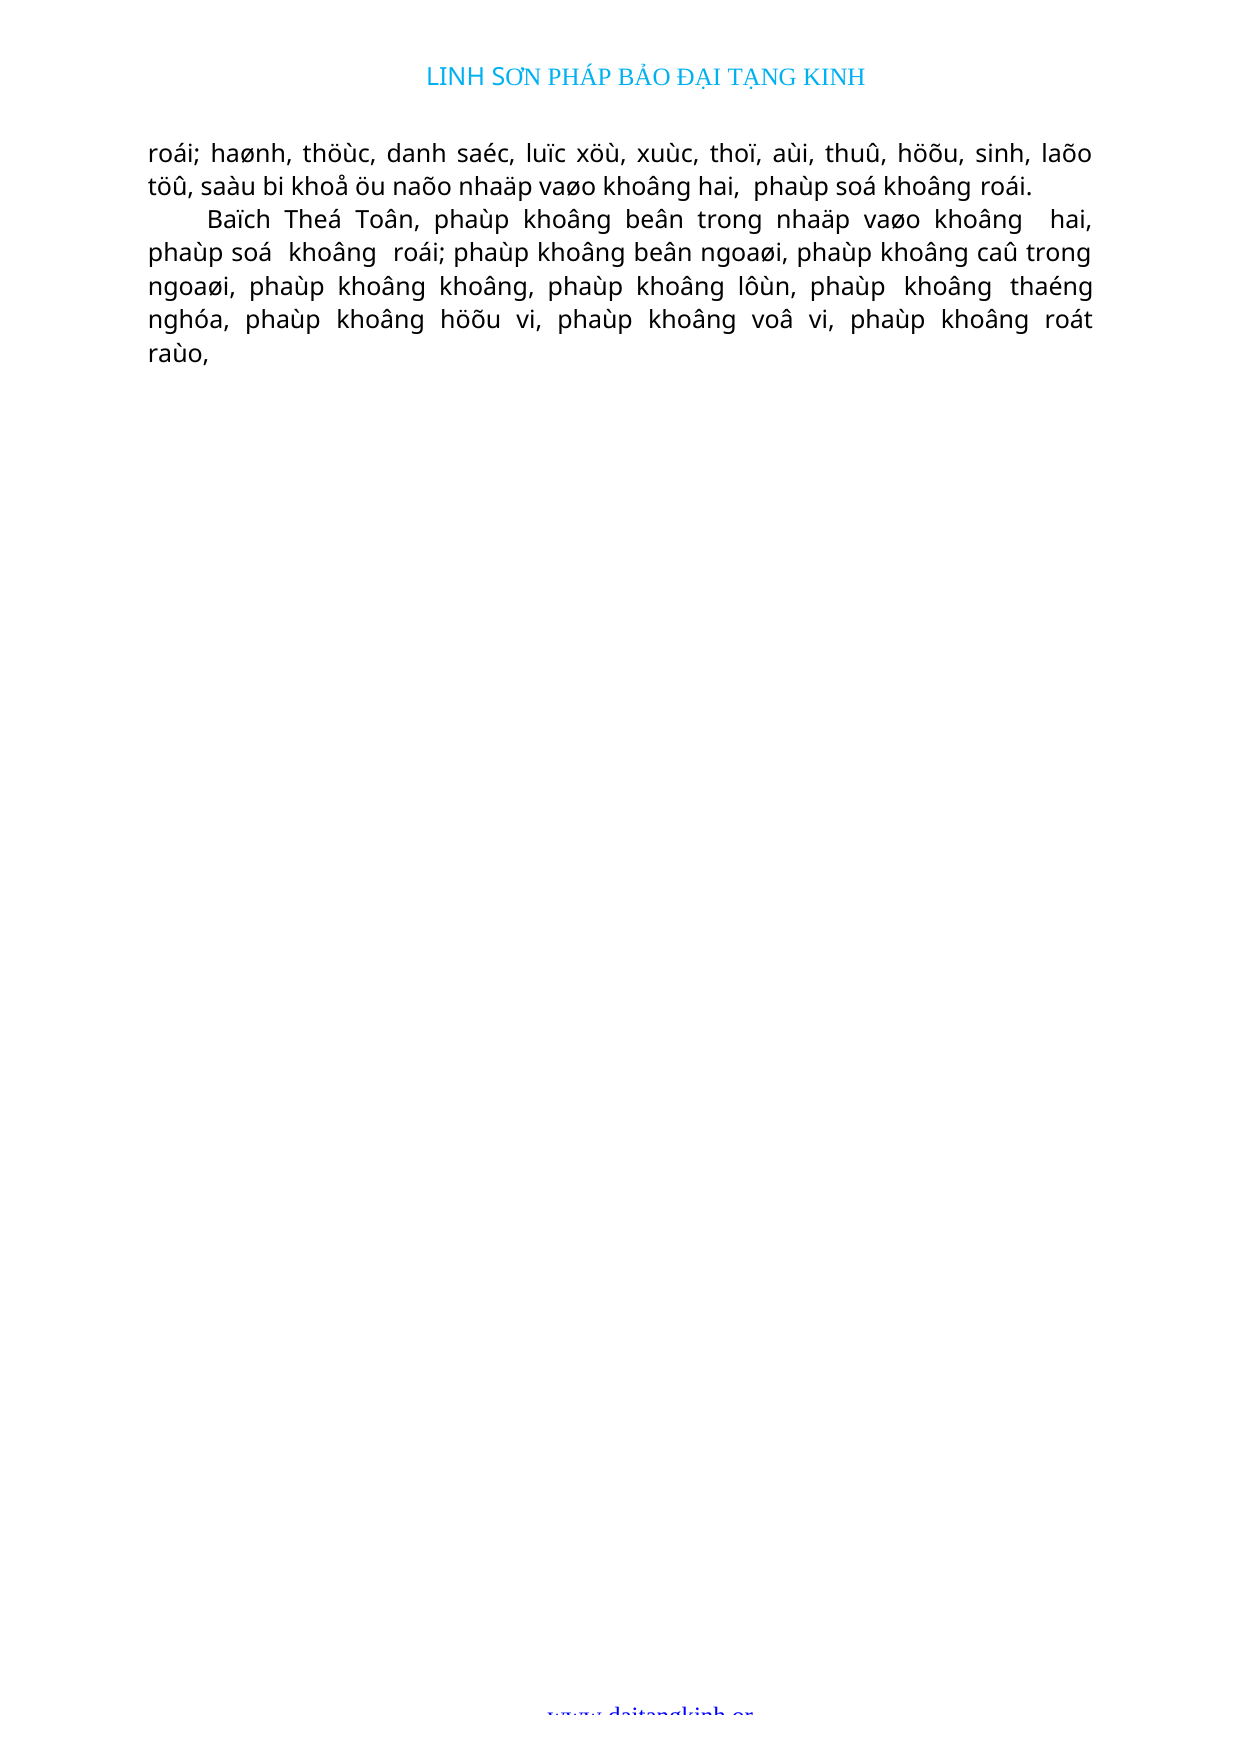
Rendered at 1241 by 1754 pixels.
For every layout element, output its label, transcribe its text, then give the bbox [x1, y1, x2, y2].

text Baïch Theá Toân, phaùp khoâng beân trong nhaäp vaøo khoâng hai, phaùp soá khoâng roái; phaùp khoâng beân ngoaøi, phaùp khoâng caû trong ngoaøi, phaùp khoâng khoâng, phaùp khoâng lôùn, phaùp khoâng thaéng nghóa, phaùp khoâng höõu vi, phaùp khoâng voâ vi, phaùp khoâng roát raùo, [148, 202, 1093, 369]
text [148, 135, 1093, 202]
